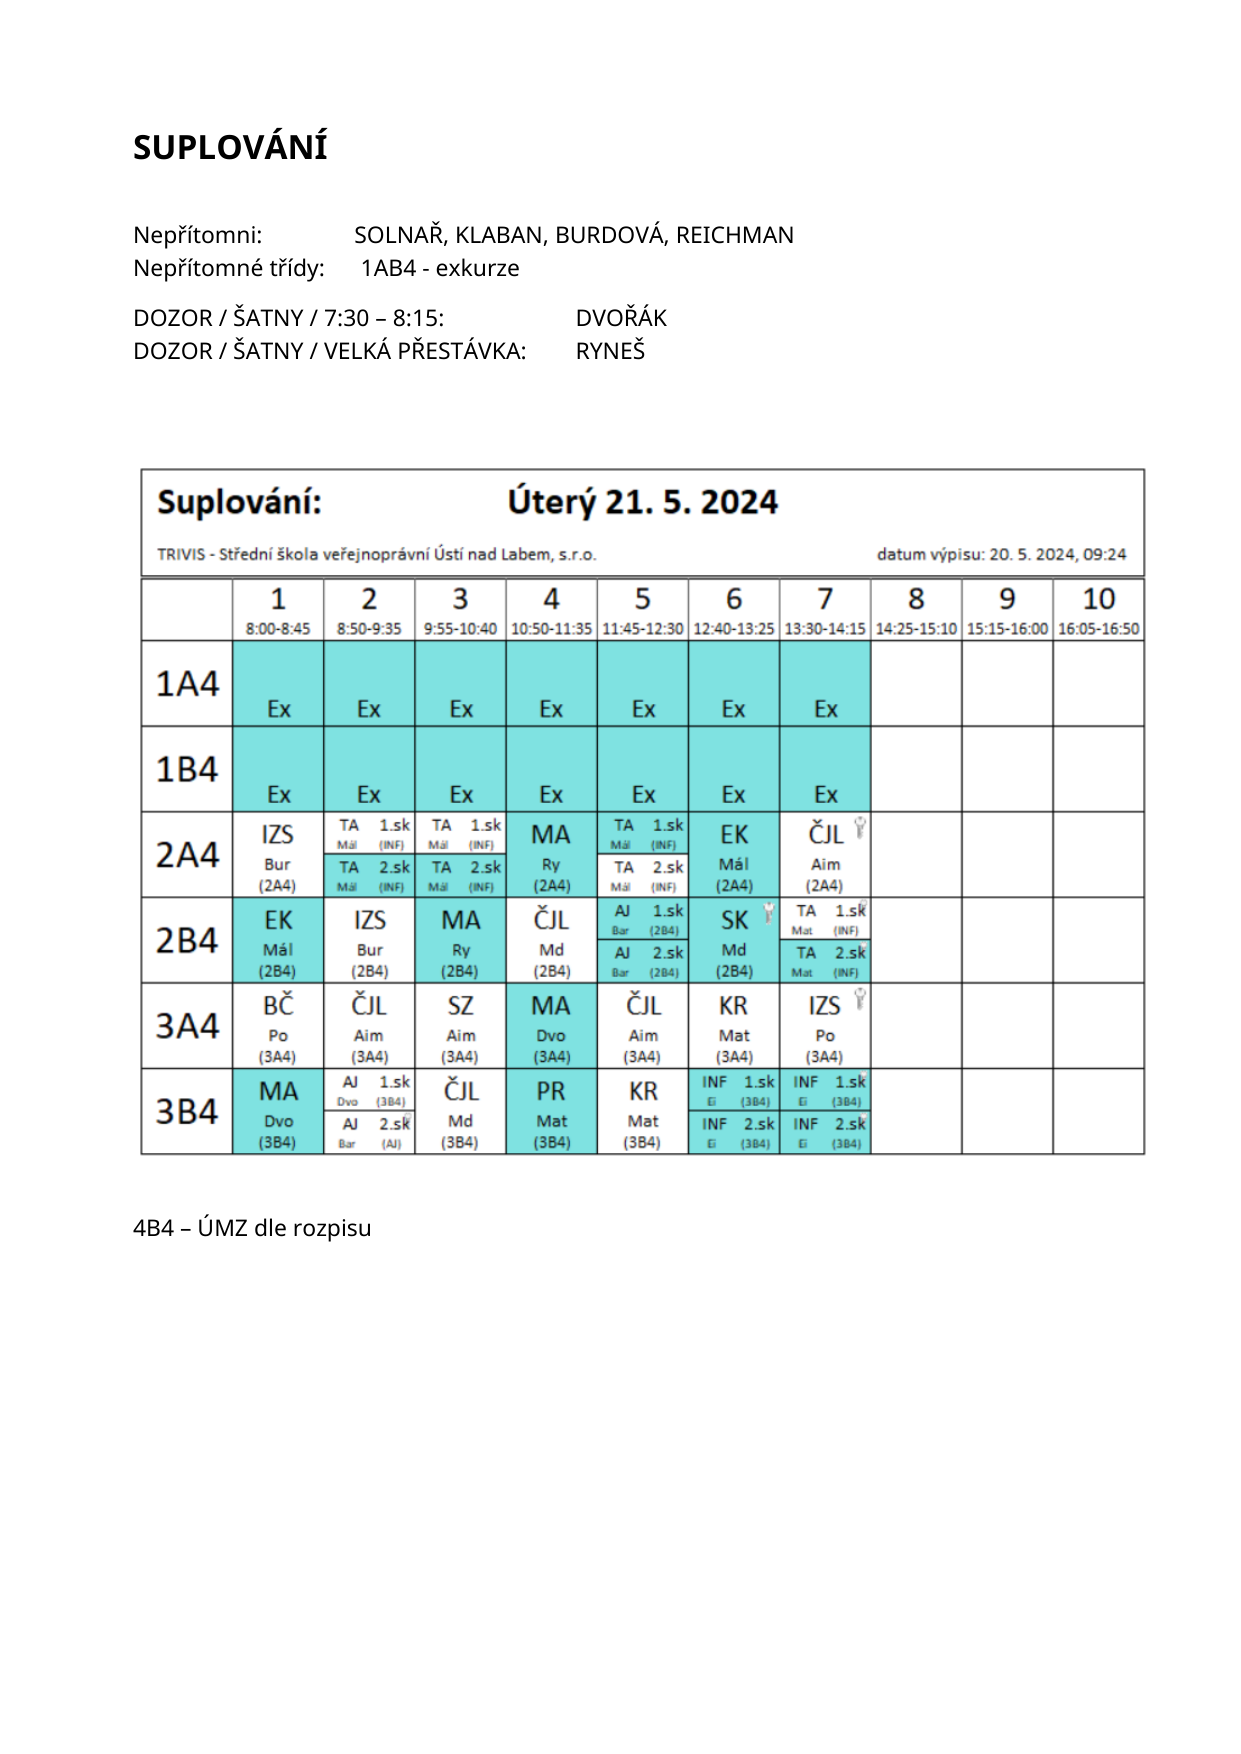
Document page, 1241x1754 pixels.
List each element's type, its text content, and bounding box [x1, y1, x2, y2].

text DOZOR / ŠATNY / 7:30 – 8:15: DVOŘÁK DOZOR / ŠATNY / VELKÁ PŘESTÁVKA: RYNEŠ [133, 302, 1181, 396]
text 4B4 – ÚMZ dle rozpisu [133, 1179, 1181, 1243]
text SUPLOVÁNÍ Nepřítomni: SOLNAŘ, KLABAN, BURDOVÁ, REICHMAN Nepřítomné třídy: 1AB4 - exkurze [133, 124, 1181, 284]
picture [138, 464, 1149, 1161]
